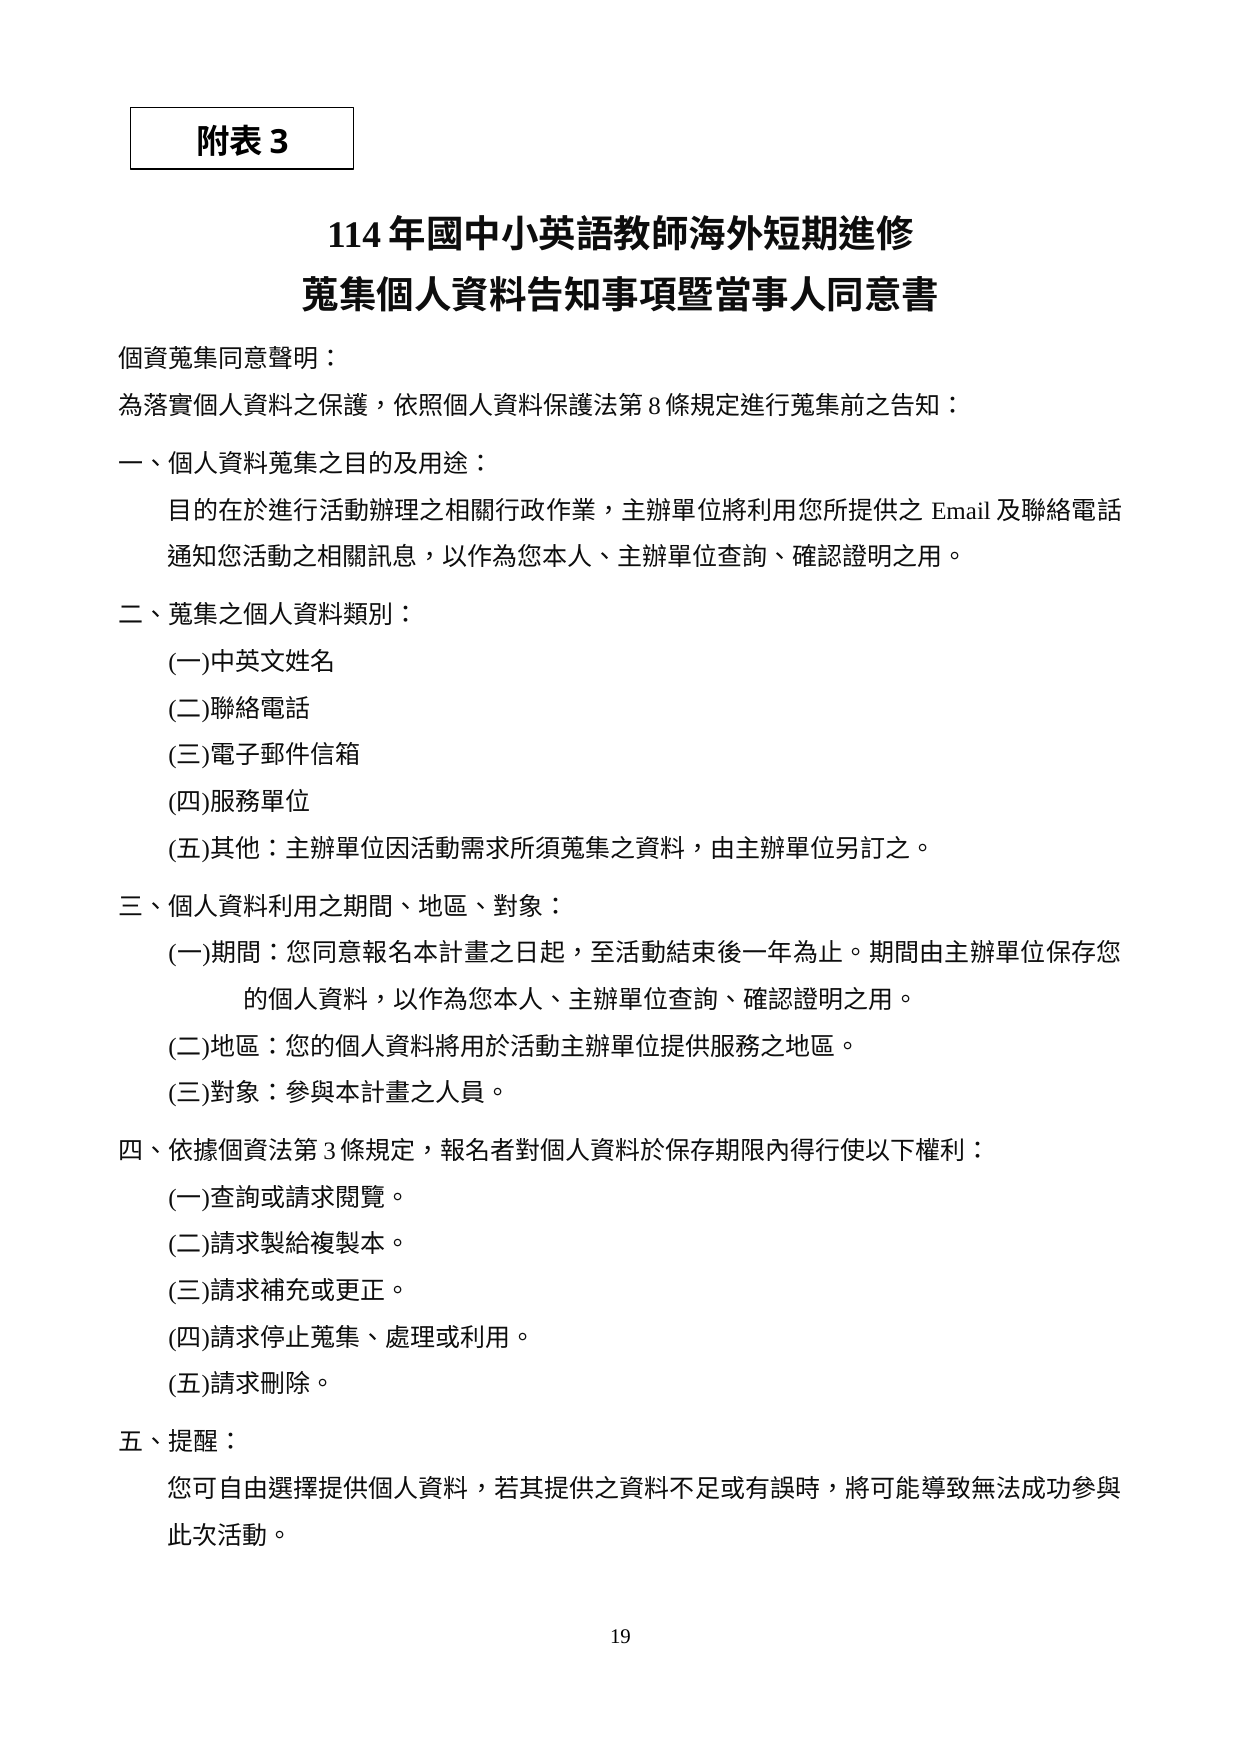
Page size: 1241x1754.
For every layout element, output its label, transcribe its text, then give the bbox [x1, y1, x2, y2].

text 蒐集個人資料告知事項暨當事人同意書 [118, 259, 1122, 321]
text 二、蒐集之個人資料類別： [118, 589, 1122, 636]
text (三)請求補充或更正。 [168, 1265, 1122, 1312]
text (一)查詢或請求閱覽。 [168, 1172, 1122, 1219]
text (四)服務單位 [168, 776, 1122, 823]
text (三)電子郵件信箱 [168, 729, 1122, 776]
text 您可自由選擇提供個人資料，若其提供之資料不足或有誤時，將可能導致無法成功參與此次活動。 [168, 1463, 1122, 1557]
text (二)地區：您的個人資料將用於活動主辦單位提供服務之地區。 [168, 1021, 1122, 1067]
text 114年國中小英語教師海外短期進修 [118, 204, 1122, 259]
text 個資蒐集同意聲明： [118, 334, 1122, 380]
text 三、個人資料利用之期間、地區、對象： [118, 881, 1122, 927]
text 目的在於進行活動辦理之相關行政作業，主辦單位將利用您所提供之Email及聯絡電話通知您活動之相關訊息，以作為您本人、主辦單位查詢、確認證明之用。 [168, 485, 1122, 578]
text 五、提醒： [118, 1417, 1122, 1463]
text 為落實個人資料之保護，依照個人資料保護法第8條規定進行蒐集前之告知： [118, 380, 1122, 427]
text (四)請求停止蒐集、處理或利用。 [168, 1312, 1122, 1359]
text (五)其他：主辦單位因活動需求所須蒐集之資料，由主辦單位另訂之。 [168, 823, 1122, 869]
text (一)中英文姓名 [168, 636, 1122, 683]
text 四、依據個資法第3條規定，報名者對個人資料於保存期限內得行使以下權利： [118, 1125, 1122, 1172]
text (三)對象：參與本計畫之人員。 [168, 1067, 1122, 1114]
text 一、個人資料蒐集之目的及用途： [118, 438, 1122, 485]
text (二)請求製給複製本。 [168, 1219, 1122, 1265]
text (五)請求刪除。 [168, 1359, 1122, 1405]
text (一)期間：您同意報名本計畫之日起，至活動結束後一年為止。期間由主辦單位保存您的個人資料，以作為您本人、主辦單位查詢、確認證明之用。 [168, 927, 1122, 1021]
text (二)聯絡電話 [168, 683, 1122, 729]
